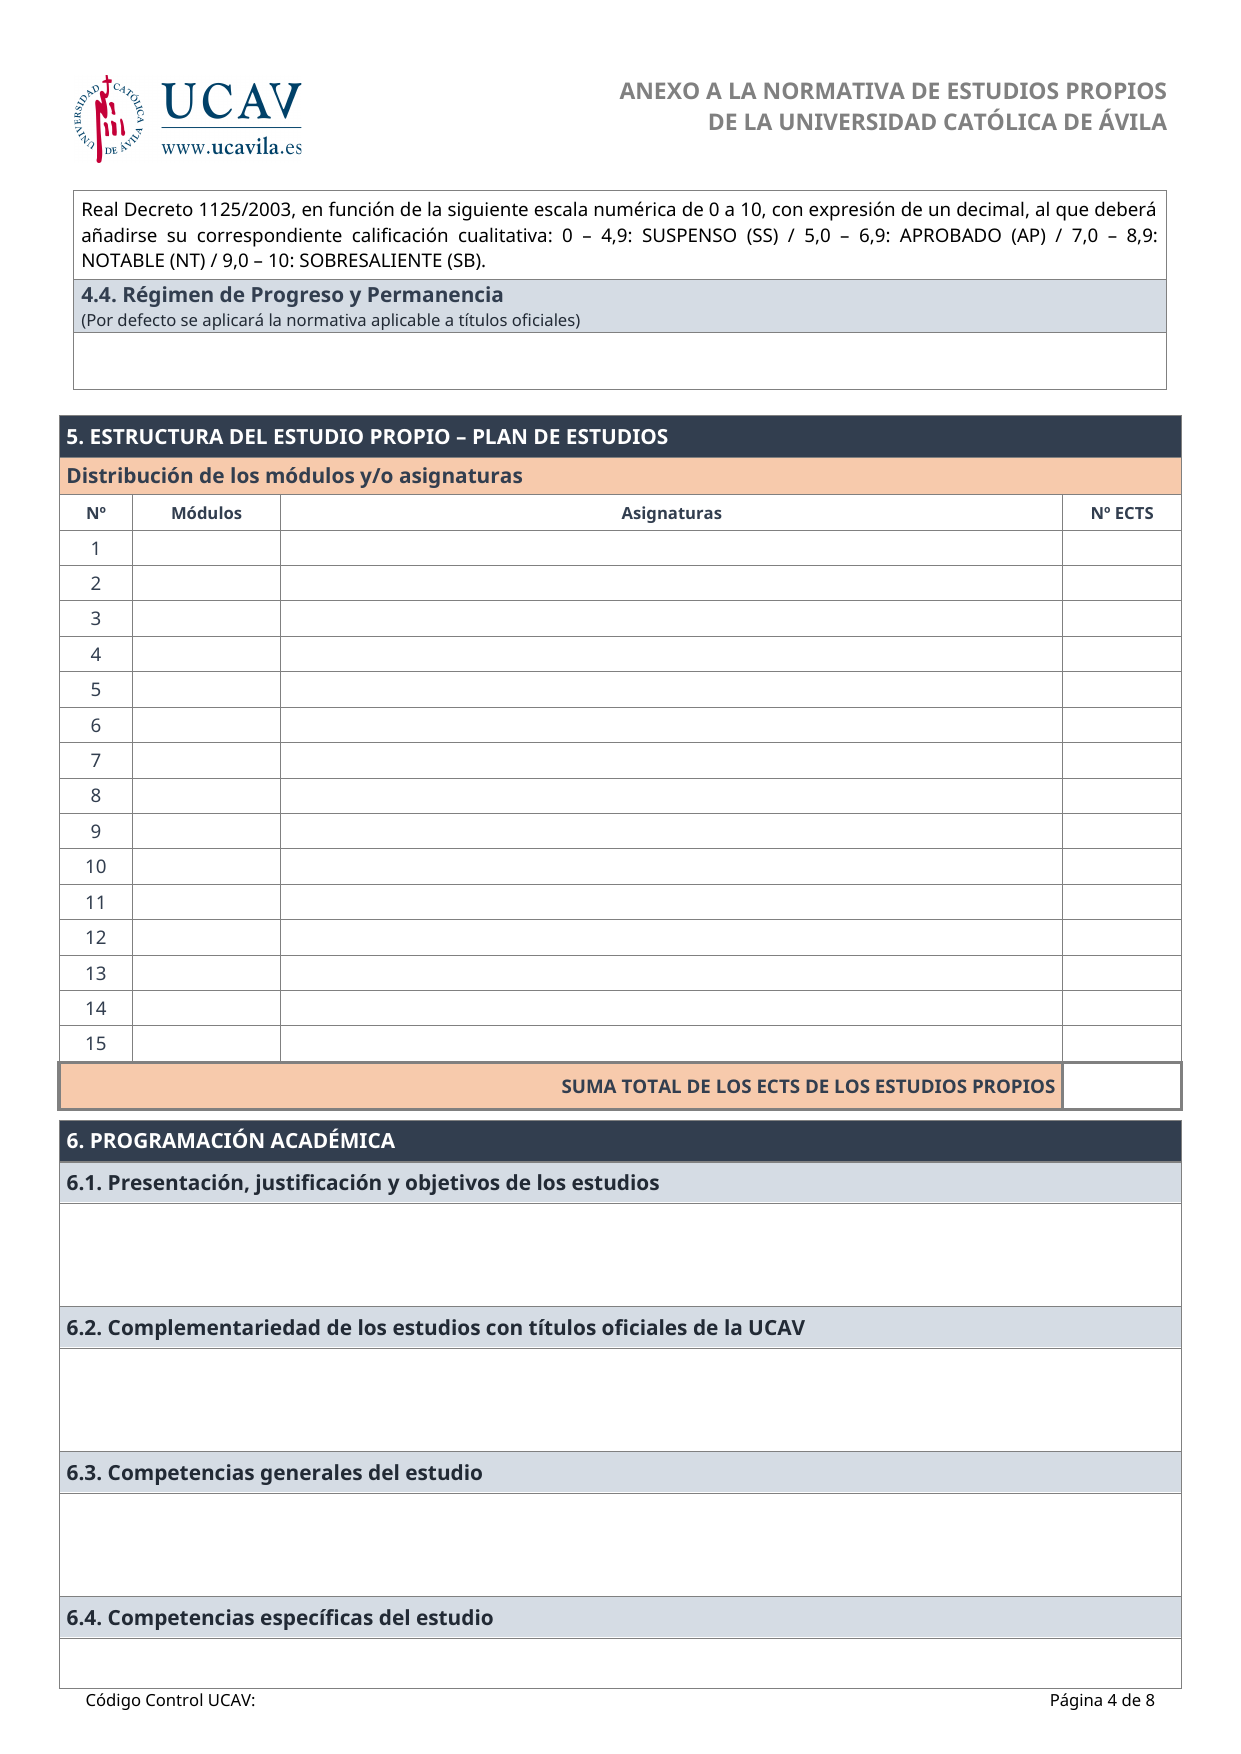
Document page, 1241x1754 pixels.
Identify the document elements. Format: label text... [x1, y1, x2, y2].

table_cell 14 [60, 991, 132, 1025]
table_cell [1063, 637, 1181, 671]
table_cell 2 [60, 566, 132, 600]
table_cell [1063, 956, 1181, 990]
picture [74, 75, 302, 163]
table_cell [281, 885, 1062, 919]
table_cell 10 [60, 849, 132, 884]
table_cell Real Decreto 1125/2003, en función de la siguiente escala numérica de 0 a 10, con expresión de un decimal, al que deberá añadirse su correspondiente calificación cualitativa: 0 – 4,9: SUSPENSO (SS) / 5,0 – 6,9: APROBADO (AP) / 7,0 – 8,9: NOTABLE (NT) / 9,0 – 10: SOBRESALIENTE (SB). [74, 191, 1166, 279]
table_cell 6.2. Complementariedad de los estudios con títulos oficiales de la UCAV [60, 1307, 1181, 1347]
table_cell 6.4. Competencias específicas del estudio [60, 1597, 1181, 1637]
table_cell 5 [60, 672, 132, 707]
table_cell 6 [60, 708, 132, 742]
table_cell [133, 885, 280, 919]
table_cell 7 [60, 743, 132, 777]
table_cell [133, 920, 280, 954]
table_cell [1063, 672, 1181, 707]
table_cell 15 [60, 1026, 132, 1061]
table_cell SUMA TOTAL DE LOS ECTS DE LOS ESTUDIOS PROPIOS [61, 1064, 1061, 1108]
table_cell [281, 531, 1062, 565]
table_cell 3 [60, 601, 132, 636]
table_cell 6.1. Presentación, justificación y objetivos de los estudios [60, 1163, 1181, 1202]
table_cell [133, 743, 280, 777]
table_cell [1063, 743, 1181, 777]
table_cell 4.4. Régimen de Progreso y Permanencia (Por defecto se aplicará la normativa aplicable a títulos oficiales) [74, 280, 1166, 332]
table_cell [133, 849, 280, 884]
table_cell [281, 637, 1062, 671]
table_cell [133, 956, 280, 990]
table_cell [281, 956, 1062, 990]
table_cell [281, 566, 1062, 600]
table_cell [1063, 1026, 1181, 1061]
table_cell [281, 814, 1062, 848]
table_cell [133, 708, 280, 742]
table_cell [60, 1639, 1181, 1688]
table_cell [133, 566, 280, 600]
table_cell [133, 672, 280, 707]
table_cell [281, 601, 1062, 636]
table_cell [281, 672, 1062, 707]
table_cell Nº ECTS [1063, 495, 1181, 529]
table_cell Nº [60, 495, 132, 529]
table_cell Módulos [133, 495, 280, 529]
table_cell Distribución de los módulos y/o asignaturas [60, 458, 1181, 494]
table_cell 6.3. Competencias generales del estudio [60, 1452, 1181, 1492]
table_cell [1063, 885, 1181, 919]
table_cell [133, 637, 280, 671]
table_cell [133, 991, 280, 1025]
table_cell [281, 708, 1062, 742]
table_cell [281, 920, 1062, 954]
table_cell [1064, 1064, 1180, 1108]
table_cell Asignaturas [281, 495, 1062, 529]
table_cell [1063, 601, 1181, 636]
table_cell [133, 1026, 280, 1061]
table_cell [1063, 920, 1181, 954]
table_cell 12 [60, 920, 132, 954]
table_cell 4 [60, 637, 132, 671]
table_cell [1063, 991, 1181, 1025]
table_cell [74, 333, 1166, 389]
table_cell 1 [60, 531, 132, 565]
table_cell [281, 743, 1062, 777]
table_cell 8 [60, 779, 132, 813]
table_cell [60, 1494, 1181, 1596]
table_cell [60, 1204, 1181, 1306]
table_cell [133, 601, 280, 636]
table_cell [1063, 708, 1181, 742]
table_cell [133, 814, 280, 848]
table_cell [60, 1349, 1181, 1451]
table_cell [281, 849, 1062, 884]
table_cell [1063, 814, 1181, 848]
table_header 5. ESTRUCTURA DEL ESTUDIO PROPIO – PLAN DE ESTUDIOS [60, 416, 1181, 457]
table_cell [281, 991, 1062, 1025]
table_cell 9 [60, 814, 132, 848]
table_cell [1063, 531, 1181, 565]
table_cell [133, 779, 280, 813]
table_cell 13 [60, 956, 132, 990]
table_cell [1063, 566, 1181, 600]
table_header 6. PROGRAMACIÓN ACADÉMICA [60, 1121, 1181, 1161]
table_cell 11 [60, 885, 132, 919]
table_cell [1063, 849, 1181, 884]
table_cell [281, 1026, 1062, 1061]
table_cell [133, 531, 280, 565]
table_cell [281, 779, 1062, 813]
table_cell [1063, 779, 1181, 813]
